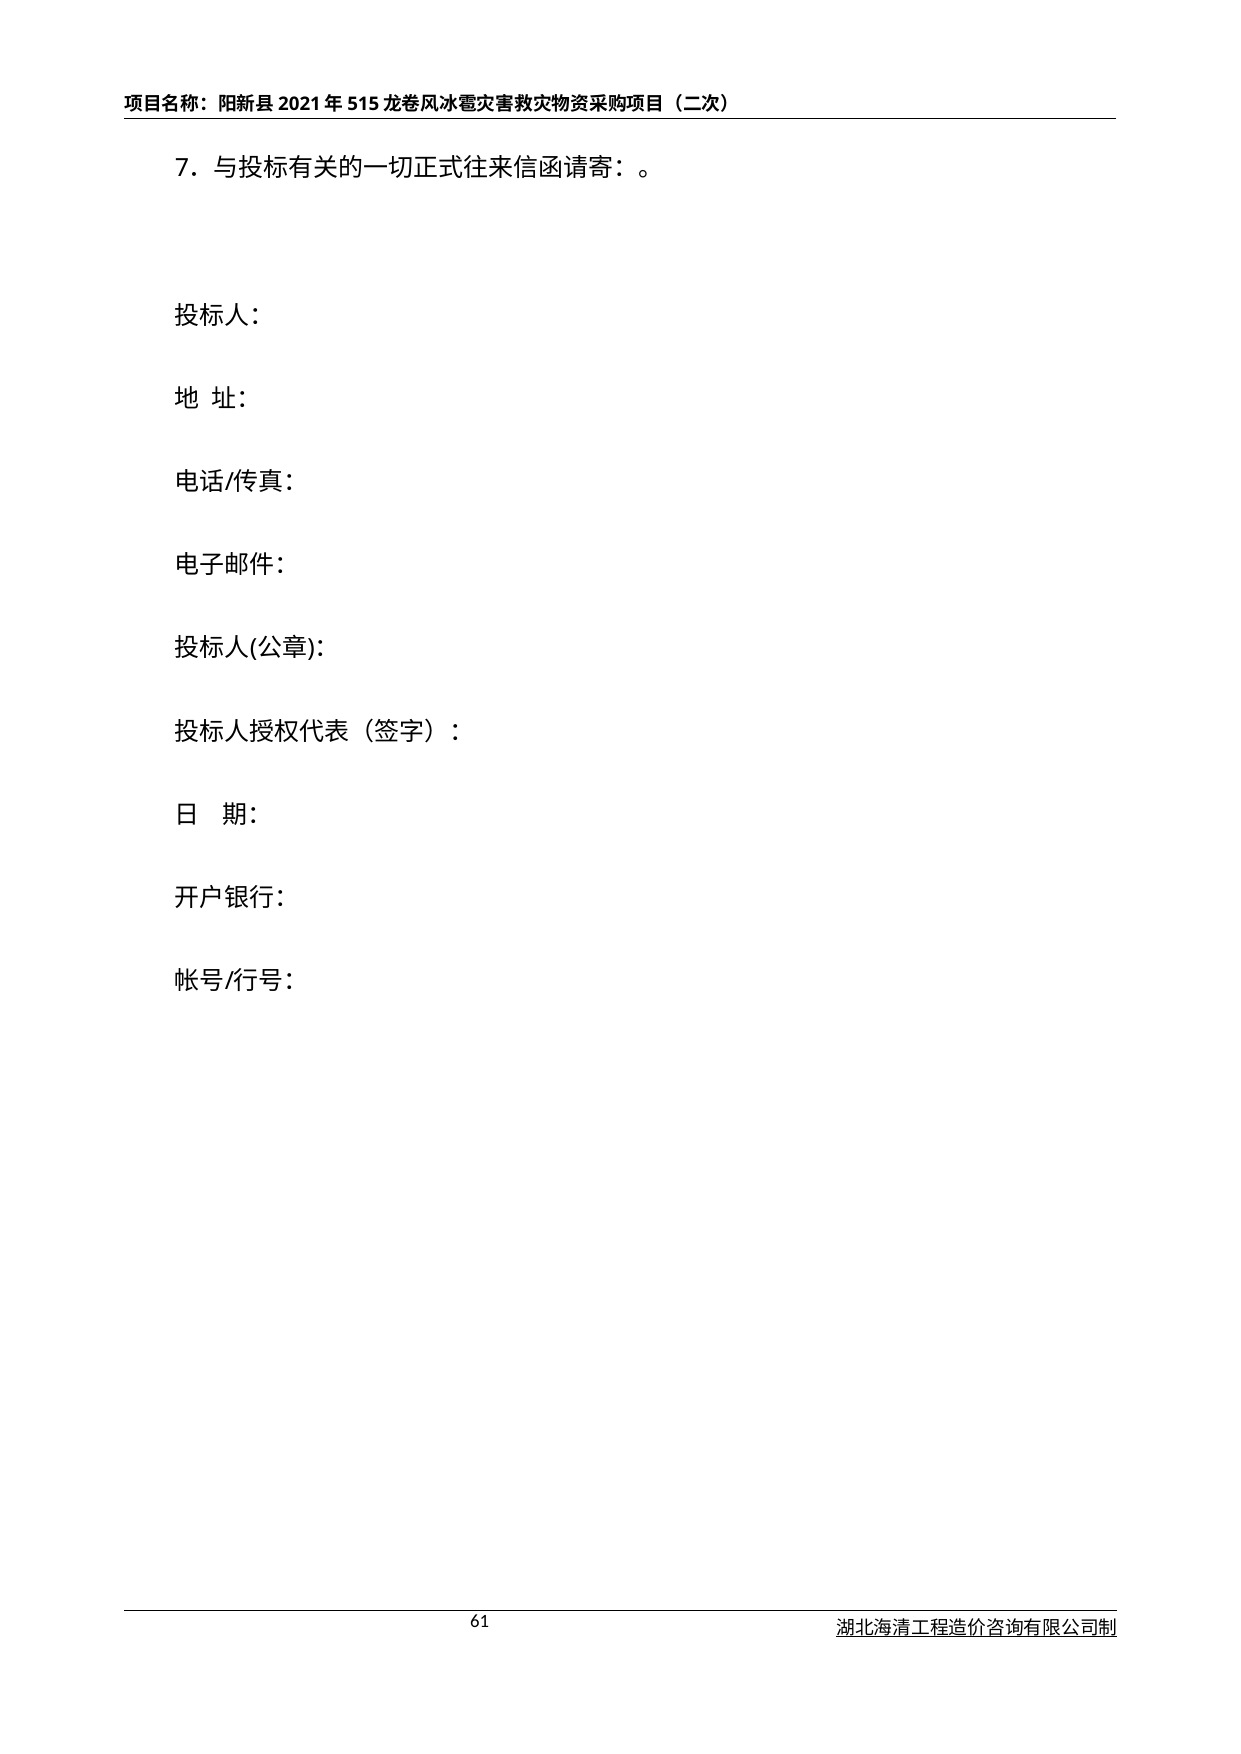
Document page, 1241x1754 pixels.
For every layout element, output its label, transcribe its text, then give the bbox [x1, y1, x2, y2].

text 投标人授权代表（签字）： [125, 697, 1116, 762]
text 7．与投标有关的一切正式往来信函请寄：。 [125, 133, 1116, 198]
text 电话/传真： [125, 447, 1116, 512]
text 地 址： [125, 364, 1116, 429]
text 投标人： [125, 281, 1116, 346]
text 电子邮件： [125, 530, 1116, 595]
text 投标人(公章)： [125, 613, 1116, 678]
text 帐号/行号： [125, 946, 1116, 1011]
text 开户银行： [125, 863, 1116, 928]
text 日 期： [125, 780, 1116, 845]
